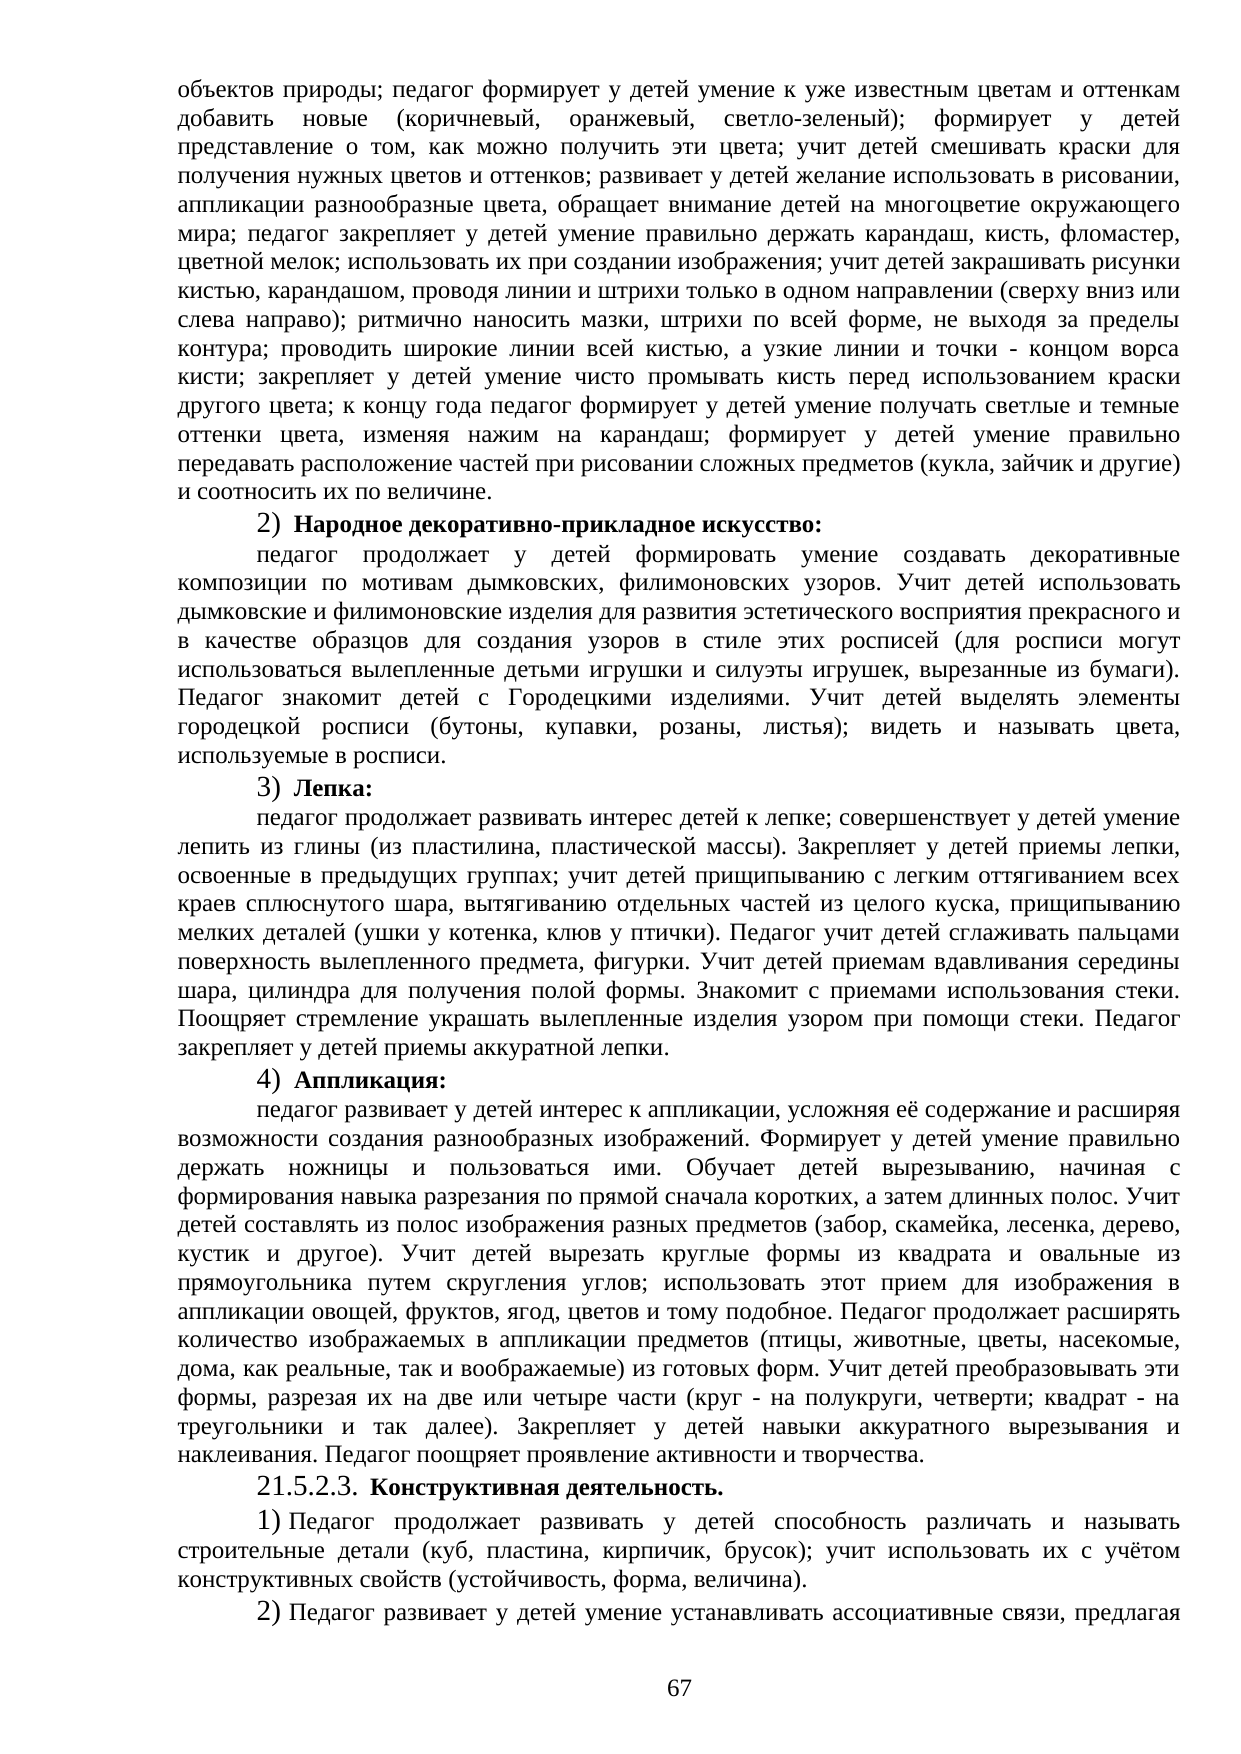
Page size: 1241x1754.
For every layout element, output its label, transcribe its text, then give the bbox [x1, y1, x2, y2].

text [177, 74, 1181, 505]
text педагог продолжает у детей формировать умение создавать декоративные композиции по мотивам дымковских, филимоновских узоров. Учит детей использовать дымковские и филимоновские изделия для развития эстетического восприятия прекрасного и в качестве образцов для создания узоров в стиле этих росписей (для росписи могут использоваться вылепленные детьми игрушки и силуэты игрушек, вырезанные из бумаги). Педагог знакомит детей с Городецкими изделиями. Учит детей выделять элементы городецкой росписи (бутоны, купавки, розаны, листья); видеть и называть цвета, используемые в росписи. [177, 539, 1181, 769]
list Народное декоративно-прикладное искусство: [177, 505, 1181, 539]
list Педагог продолжает развивать у детей способность различать и называть строительные детали (куб, пластина, кирпичик, брусок); учит использовать их с учётом конструктивных свойств (устойчивость, форма, величина). [177, 1502, 1181, 1593]
list Конструктивная деятельность. [177, 1468, 1181, 1502]
text педагог продолжает развивать интерес детей к лепке; совершенствует у детей умение лепить из глины (из пластилина, пластической массы). Закрепляет у детей приемы лепки, освоенные в предыдущих группах; учит детей прищипыванию с легким оттягиванием всех краев сплюснутого шара, вытягиванию отдельных частей из целого куска, прищипыванию мелких деталей (ушки у котенка, клюв у птички). Педагог учит детей сглаживать пальцами поверхность вылепленного предмета, фигурки. Учит детей приемам вдавливания середины шара, цилиндра для получения полой формы. Знакомит с приемами использования стеки. Поощряет стремление украшать вылепленные изделия узором при помощи стеки. Педагог закрепляет у детей приемы аккуратной лепки. [177, 802, 1181, 1061]
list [177, 1593, 1181, 1626]
text педагог развивает у детей интерес к аппликации, усложняя её содержание и расширяя возможности создания разнообразных изображений. Формирует у детей умение правильно держать ножницы и пользоваться ими. Обучает детей вырезыванию, начиная с формирования навыка разрезания по прямой сначала коротких, а затем длинных полос. Учит детей составлять из полос изображения разных предметов (забор, скамейка, лесенка, дерево, кустик и другое). Учит детей вырезать круглые формы из квадрата и овальные из прямоугольника путем скругления углов; использовать этот прием для изображения в аппликации овощей, фруктов, ягод, цветов и тому подобное. Педагог продолжает расширять количество изображаемых в аппликации предметов (птицы, животные, цветы, насекомые, дома, как реальные, так и воображаемые) из готовых форм. Учит детей преобразовывать эти формы, разрезая их на две или четыре части (круг - на полукруги, четверти; квадрат - на треугольники и так далее). Закрепляет у детей навыки аккуратного вырезывания и наклеивания. Педагог поощряет проявление активности и творчества. [177, 1094, 1181, 1468]
list Лепка: [177, 769, 1181, 802]
list Аппликация: [177, 1061, 1181, 1094]
